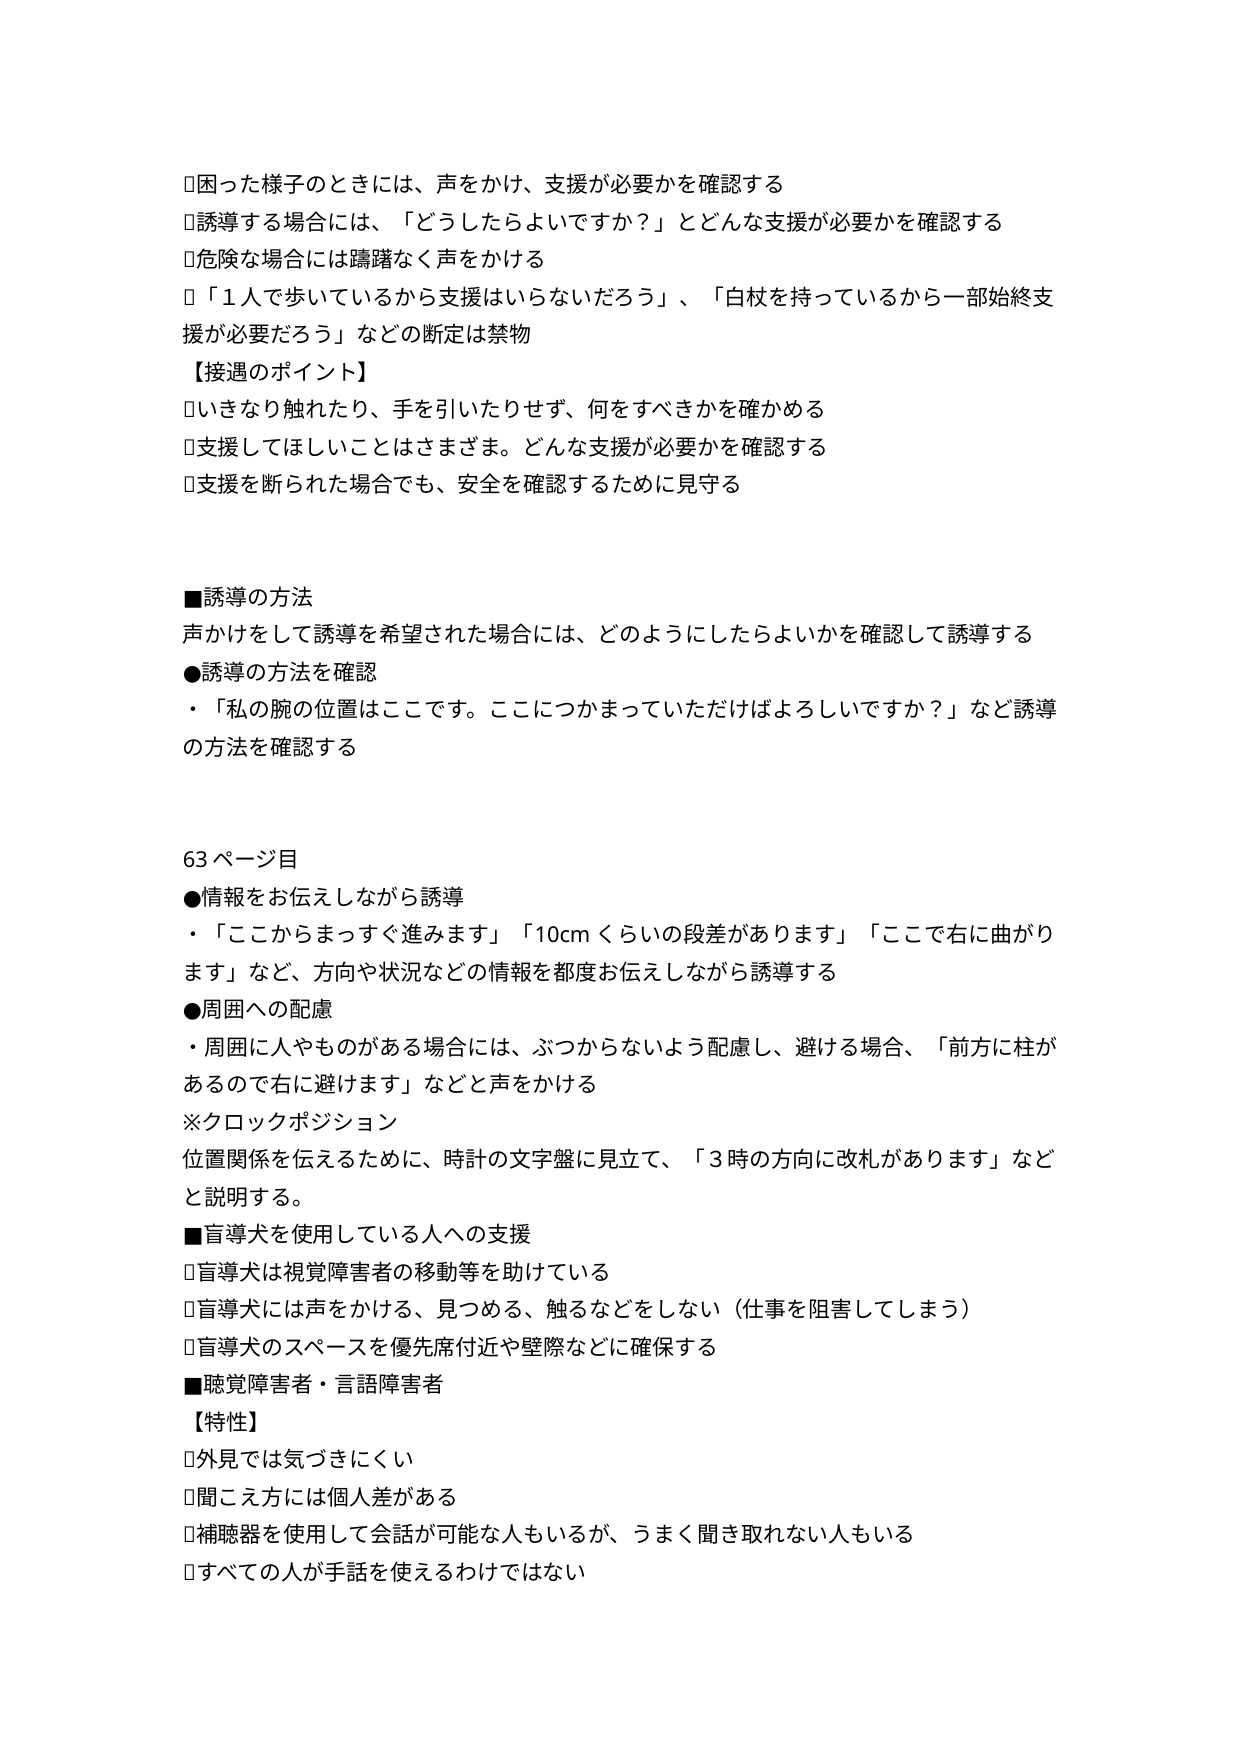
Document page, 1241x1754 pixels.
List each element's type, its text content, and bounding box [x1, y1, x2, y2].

text 声かけをして誘導を希望された場合には、どのようにしたらよいかを確認して誘導する [183, 614, 1058, 652]
text ・「私の腕の位置はここです。ここにつかまっていただけばよろしいですか？」など誘導の方法を確認する [183, 689, 1058, 764]
text ■盲導犬を使用している人への支援 [183, 1214, 1058, 1252]
text 63ページ目 [183, 839, 1058, 877]
text ■誘導の方法 [183, 577, 1058, 614]
text 聞こえ方には個人差がある [183, 1477, 1058, 1514]
text すべての人が手話を使えるわけではない [183, 1552, 1058, 1589]
text 危険な場合には躊躇なく声をかける [183, 239, 1058, 277]
text ●誘導の方法を確認 [183, 652, 1058, 689]
text 誘導する場合には、「どうしたらよいですか？」とどんな支援が必要かを確認する [183, 202, 1058, 239]
text 盲導犬には声をかける、見つめる、触るなどをしない（仕事を阻害してしまう） [183, 1289, 1058, 1327]
text 【接遇のポイント】 [183, 352, 1058, 389]
text 「１人で歩いているから支援はいらないだろう」、「白杖を持っているから一部始終支援が必要だろう」などの断定は禁物 [183, 277, 1058, 352]
text 補聴器を使用して会話が可能な人もいるが、うまく聞き取れない人もいる [183, 1514, 1058, 1552]
text 位置関係を伝えるために、時計の文字盤に見立て、「３時の方向に改札があります」などと説明する。 [183, 1139, 1058, 1214]
text ●周囲への配慮 [183, 989, 1058, 1027]
text ※クロックポジション [183, 1102, 1058, 1139]
text 支援してほしいことはさまざま。どんな支援が必要かを確認する [183, 427, 1058, 464]
text いきなり触れたり、手を引いたりせず、何をすべきかを確かめる [183, 389, 1058, 427]
text ・「ここからまっすぐ進みます」「10cmくらいの段差があります」「ここで右に曲がります」など、方向や状況などの情報を都度お伝えしながら誘導する [183, 914, 1058, 989]
text ■聴覚障害者・言語障害者 [183, 1364, 1058, 1402]
text 外見では気づきにくい [183, 1439, 1058, 1477]
text 盲導犬のスペースを優先席付近や壁際などに確保する [183, 1327, 1058, 1364]
text 支援を断られた場合でも、安全を確認するために見守る [183, 464, 1058, 502]
text ●情報をお伝えしながら誘導 [183, 877, 1058, 914]
text 困った様子のときには、声をかけ、支援が必要かを確認する [183, 164, 1058, 202]
text 【特性】 [183, 1402, 1058, 1439]
text 盲導犬は視覚障害者の移動等を助けている [183, 1252, 1058, 1289]
text ・周囲に人やものがある場合には、ぶつからないよう配慮し、避ける場合、「前方に柱があるので右に避けます」などと声をかける [183, 1027, 1058, 1102]
